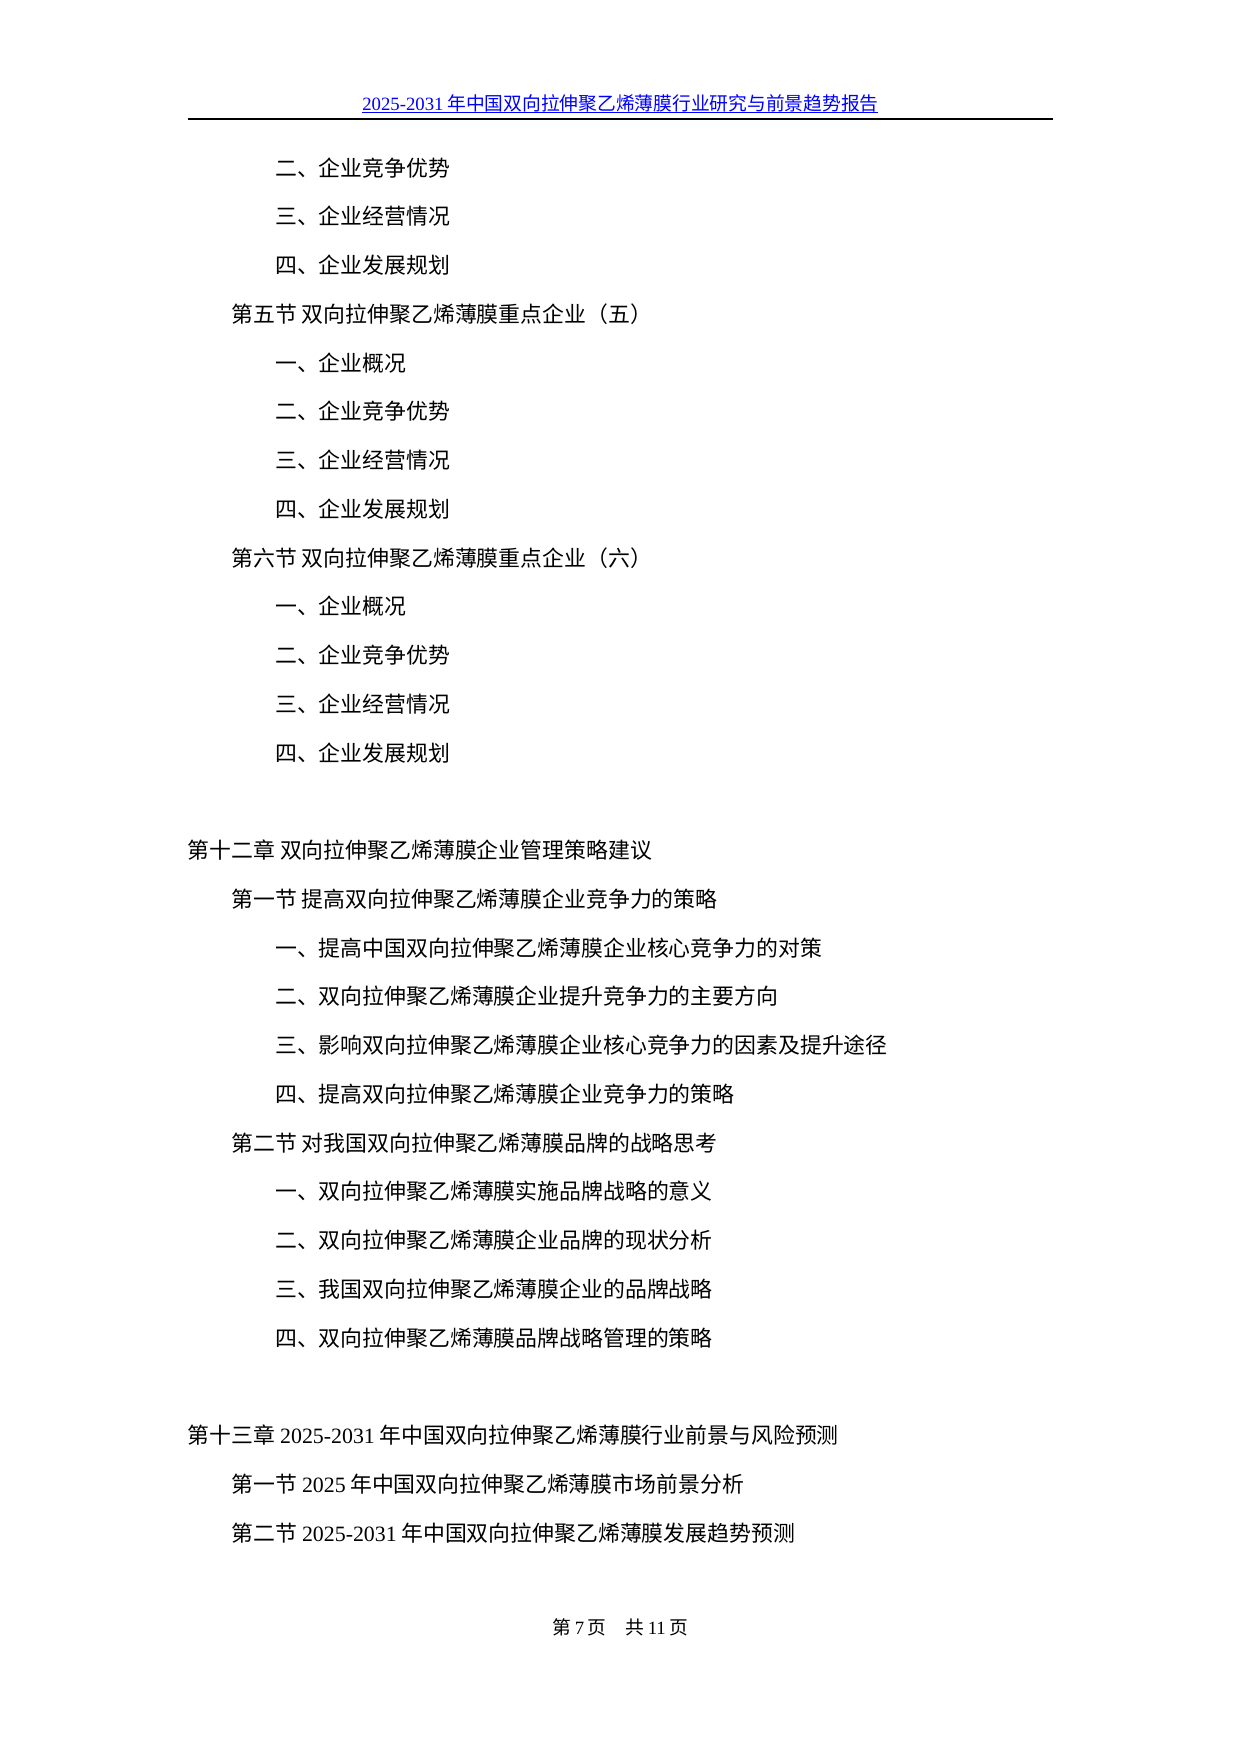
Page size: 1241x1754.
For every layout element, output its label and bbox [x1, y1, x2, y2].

text [187, 150, 1053, 1548]
